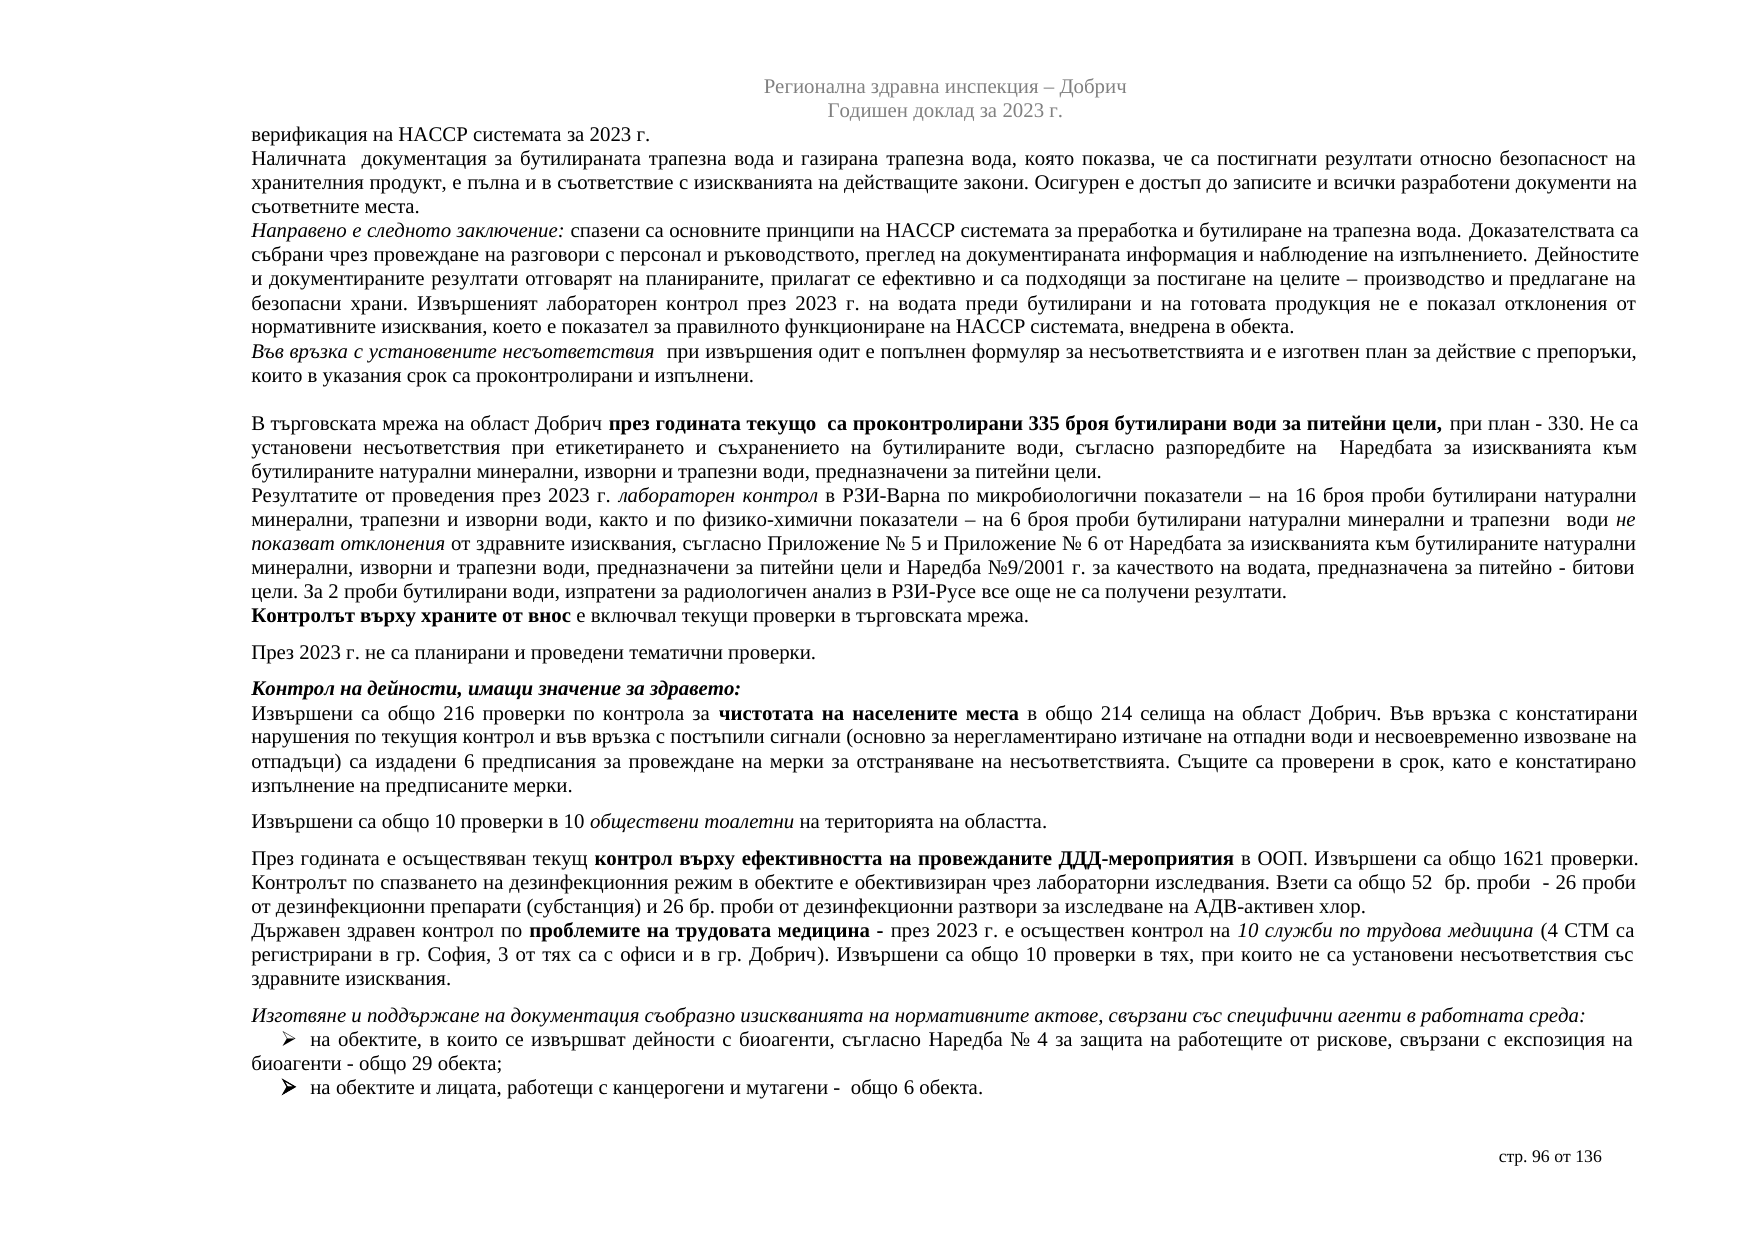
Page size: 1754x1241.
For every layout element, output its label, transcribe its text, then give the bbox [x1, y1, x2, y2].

text Извършени са общо 10 проверки в 10 обществени тоалетни на територията на областта. [251, 809, 1639, 833]
text Контролът върху храните от внос е включвал текущи проверки в търговската мрежа. [251, 603, 1637, 627]
text Изготвяне и поддържане на документация съобразно изискванията на нормативните актове, свързани със специфични агенти в работната среда: [251, 1003, 1634, 1027]
text Държавен здравен контрол по проблемите на трудовата медицина - през 2023 г. е осъществен контрол на 10 служби по трудова медицина (4 СТМ са регистрирани в гр. София, 3 от тях са с офиси и в гр. Добрич). Извършени са общо 10 проверки в тях, при които не са установени несъответствия със здравните изисквания. [251, 918, 1634, 990]
text Направено е следното заключение: спазени са основните принципи на НАССР системата за преработка и бутилиране на трапезна вода. Доказателствата са събрани чрез провеждане на разговори с персонал и ръководството, преглед на документираната информация и наблюдение на изпълнението. Дейностите и документираните резултати отговарят на планираните, прилагат се ефективно и са подходящи за постигане на целите – производство и предлагане на безопасни храни. Извършеният лабораторен контрол през 2023 г. на водата преди бутилирани и на готовата продукция не е показал отклонения от нормативните изисквания, което е показател за правилното функциониране на НАССР системата, внедрена в обекта. [251, 218, 1639, 338]
text Извършени са общо 216 проверки по контрола за чистотата на населените места в общо 214 селища на област Добрич. Във връзка с констатирани нарушения по текущия контрол и във връзка с постъпили сигнали (основно за нерегламентирано изтичане на отпадни води и несвоевременно извозване на отпадъци) са издадени 6 предписания за провеждане на мерки за отстраняване на несъответствията. Същите са проверени в срок, като е констатирано изпълнение на предписаните мерки. [251, 700, 1639, 797]
text Във връзка с установените несъответствия при извършения одит е попълнен формуляр за несъответствията и е изготвен план за действие с препоръки, които в указания срок са проконтролирани и изпълнени. [251, 338, 1639, 387]
list на обектите и лицата, работещи с канцерогени и мутагени - общо 6 обекта. [251, 1075, 1634, 1099]
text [251, 122, 1639, 146]
text През 2023 г. не са планирани и проведени тематични проверки. [251, 640, 1637, 664]
text Контрол на дейности, имащи значение за здравето: [251, 676, 1632, 700]
text Резултатите от проведения през 2023 г. лабораторен контрол в РЗИ-Варна по микробиологични показатели – на 16 броя проби бутилирани натурални минерални, трапезни и изворни води, както и по физико-химични показатели – на 6 броя проби бутилирани натурални минерални и трапезни води не показват отклонения от здравните изисквания, съгласно Приложение № 5 и Приложение № 6 от Наредбата за изискванията към бутилираните натурални минерални, изворни и трапезни води, предназначени за питейни цели и Наредба №9/2001 г. за качеството на водата, предназначена за питейно - битови цели. За 2 проби бутилирани води, изпратени за радиологичен анализ в РЗИ-Русе все още не са получени резултати. [251, 483, 1637, 603]
text Наличната документация за бутилираната трапезна вода и газирана трапезна вода, която показва, че са постигнати резултати относно безопасност на хранителния продукт, е пълна и в съответствие с изискванията на действащите закони. Осигурен е достъп до записите и всички разработени документи на съответните места. [251, 146, 1639, 218]
text През годината е осъществяван текущ контрол върху ефективността на провежданите ДДД-мероприятия в ООП. Извършени са общо 1621 проверки. Контролът по спазването на дезинфекционния режим в обектите е обективизиран чрез лабораторни изследвания. Взети са общо 52 бр. проби - 26 проби от дезинфекционни препарати (субстанция) и 26 бр. проби от дезинфекционни разтвори за изследване на АДВ-активен хлор. [251, 846, 1639, 918]
text В търговската мрежа на област Добрич през годината текущо са проконтролирани 335 броя бутилирани води за питейни цели, при план - 330. Не са установени несъответствия при етикетирането и съхранението на бутилираните води, съгласно разпоредбите на Наредбата за изискванията към бутилираните натурални минерални, изворни и трапезни води, предназначени за питейни цели. [251, 411, 1639, 483]
list на обектите, в които се извършват дейности с биоагенти, съгласно Наредба № 4 за защита на работещите от рискове, свързани с експозиция на биоагенти - общо 29 обекта; [251, 1027, 1634, 1075]
